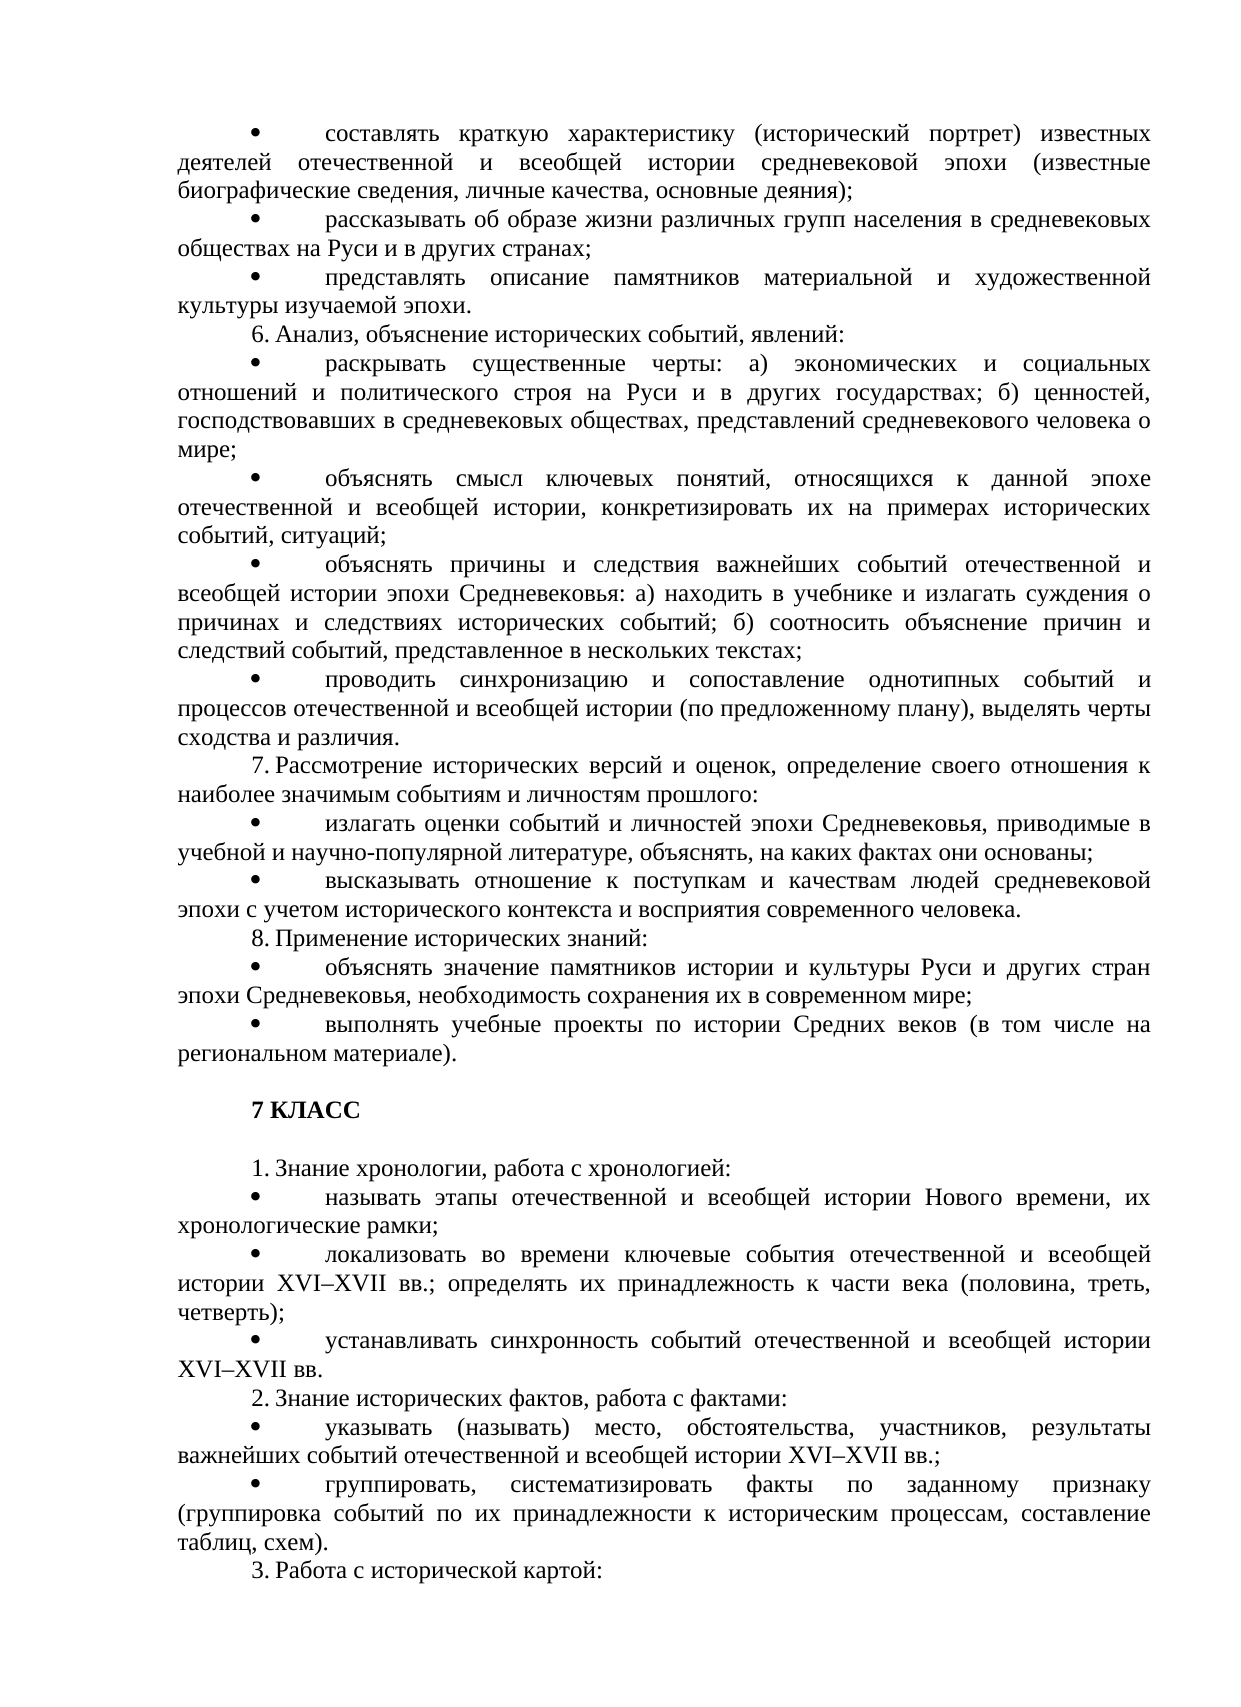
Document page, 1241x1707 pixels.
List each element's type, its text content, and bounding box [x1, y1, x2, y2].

list представлять описание памятников материальной и художественной культуры изучаемой эпохи. [177, 262, 1152, 319]
text 8. Применение исторических знаний: [177, 923, 1152, 952]
text 3. Работа с исторической картой: [177, 1556, 1152, 1584]
list называть этапы отечественной и всеобщей истории Нового времени, их хронологические рамки; [177, 1182, 1152, 1239]
list объяснять причины и следствия важнейших событий отечественной и всеобщей истории эпохи Средневековья: а) находить в учебнике и излагать суждения о причинах и следствиях исторических событий; б) соотносить объяснение причин и следствий событий, представленное в нескольких текстах; [177, 549, 1152, 664]
list излагать оценки событий и личностей эпохи Средневековья, приводимые в учебной и научно-популярной литературе, объяснять, на каких фактах они основаны; [177, 808, 1152, 866]
text 7 КЛАСС [177, 1096, 1152, 1124]
text 7. Рассмотрение исторических версий и оценок, определение своего отношения к наиболее значимым событиям и личностям прошлого: [177, 751, 1152, 808]
list выполнять учебные проекты по истории Средних веков (в том числе на региональном материале). [177, 1009, 1152, 1067]
list рассказывать об образе жизни различных групп населения в средневековых обществах на Руси и в других странах; [177, 204, 1152, 262]
text 1. Знание хронологии, работа с хронологией: [177, 1153, 1152, 1182]
list высказывать отношение к поступкам и качествам людей средневековой эпохи с учетом исторического контекста и восприятия современного человека. [177, 866, 1152, 923]
list указывать (называть) место, обстоятельства, участников, результаты важнейших событий отечественной и всеобщей истории XVI–XVII вв.; [177, 1412, 1152, 1469]
list устанавливать синхронность событий отечественной и всеобщей истории XVI–XVII вв. [177, 1326, 1152, 1383]
list объяснять значение памятников истории и культуры Руси и других стран эпохи Средневековья, необходимость сохранения их в современном мире; [177, 952, 1152, 1009]
list объяснять смысл ключевых понятий, относящихся к данной эпохе отечественной и всеобщей истории, конкретизировать их на примерах исторических событий, ситуаций; [177, 463, 1152, 549]
list составлять краткую характеристику (исторический портрет) известных деятелей отечественной и всеобщей истории средневековой эпохи (известные биографические сведения, личные качества, основные деяния); [177, 118, 1152, 204]
text 2. Знание исторических фактов, работа с фактами: [177, 1383, 1152, 1412]
list группировать, систематизировать факты по заданному признаку (группировка событий по их принадлежности к историческим процессам, составление таблиц, схем). [177, 1469, 1152, 1556]
list локализовать во времени ключевые события отечественной и всеобщей истории XVI–XVII вв.; определять их принадлежность к части века (половина, треть, четверть); [177, 1239, 1152, 1326]
list проводить синхронизацию и сопоставление однотипных событий и процессов отечественной и всеобщей истории (по предложенному плану), выделять черты сходства и различия. [177, 664, 1152, 751]
list раскрывать существенные черты: а) экономических и социальных отношений и политического строя на Руси и в других государствах; б) ценностей, господствовавших в средневековых обществах, представлений средневекового человека о мире; [177, 348, 1152, 463]
text 6. Анализ, объяснение исторических событий, явлений: [177, 319, 1152, 348]
